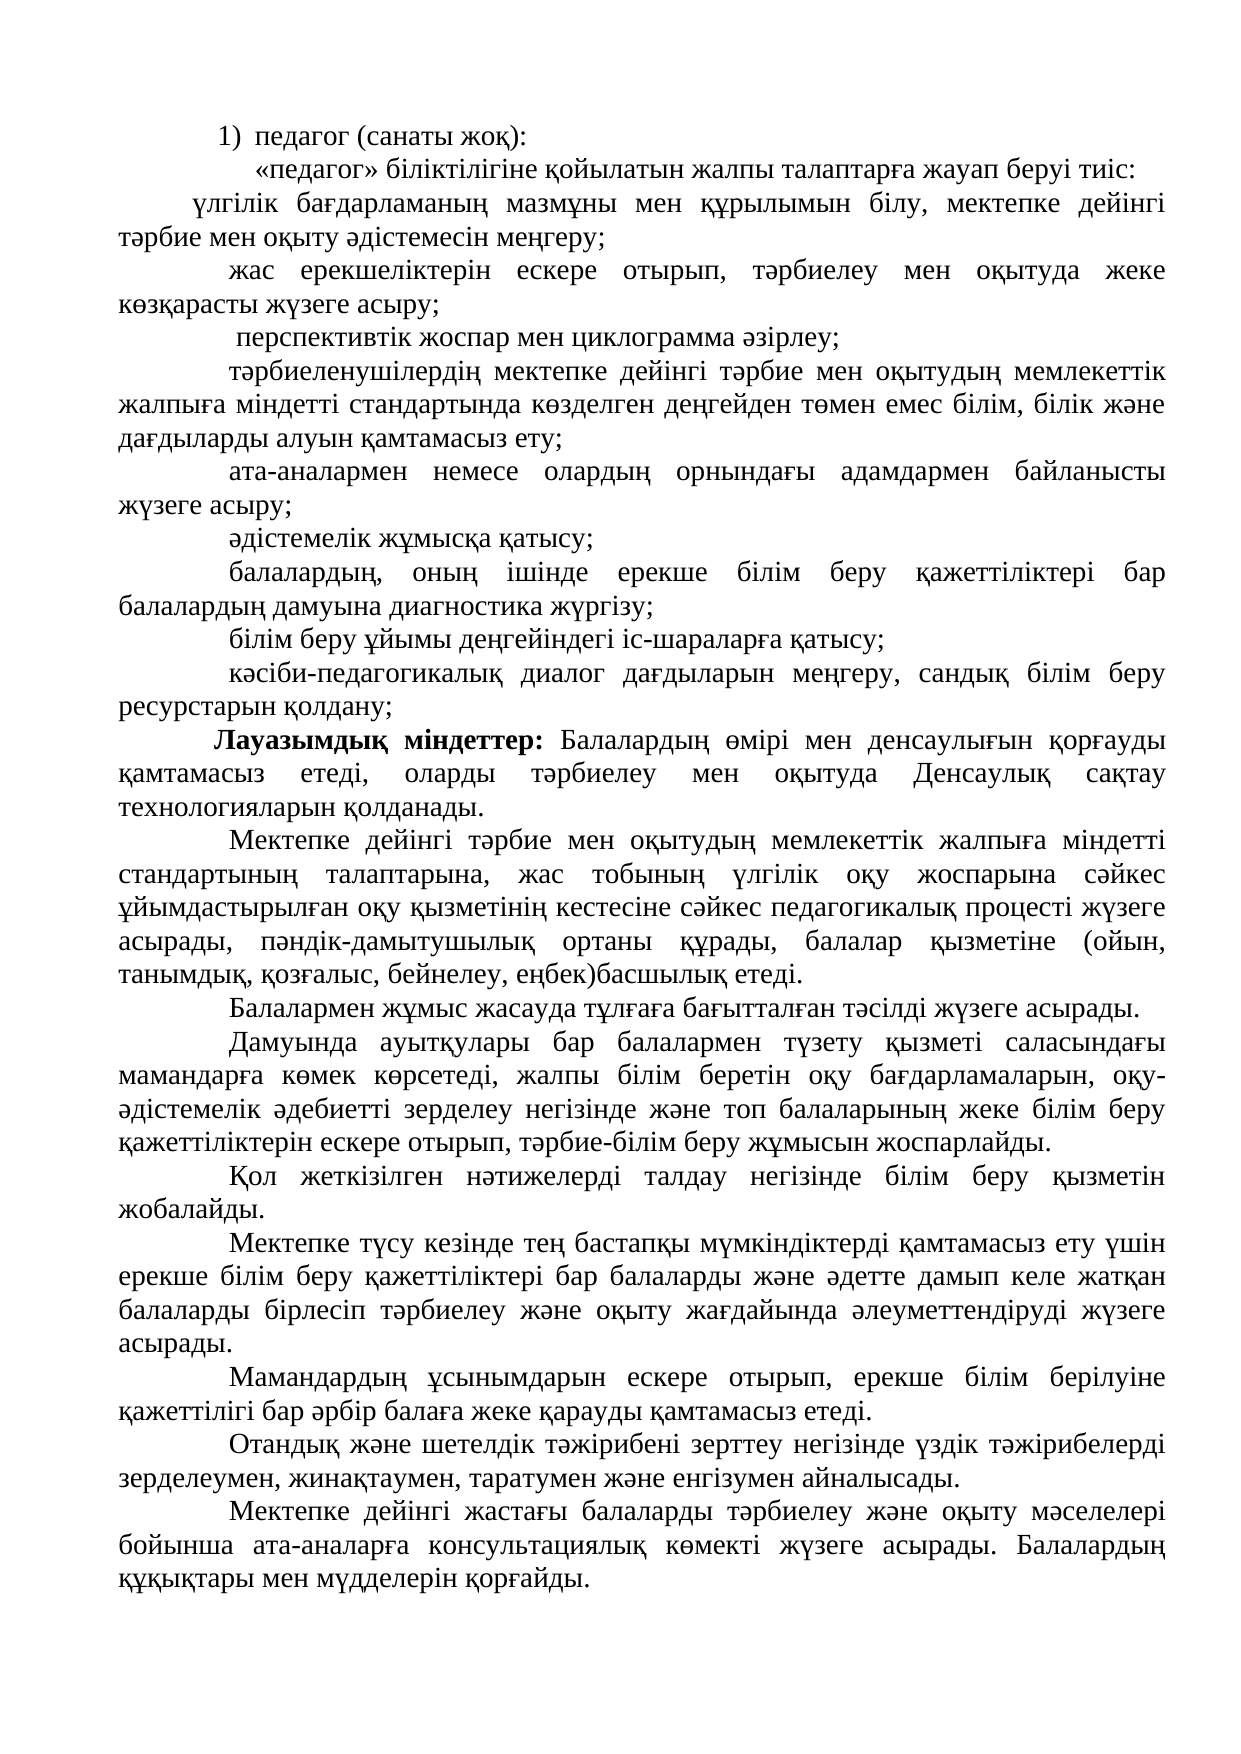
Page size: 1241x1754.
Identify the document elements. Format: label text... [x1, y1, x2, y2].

text перспективтік жоспар мен циклограмма әзірлеу; [118, 319, 1167, 353]
text Балалармен жұмыс жасауда тұлғаға бағытталған тәсілді жүзеге асырады. [118, 990, 1167, 1024]
text білім беру ұйымы деңгейіндегі іс-шараларға қатысу; [118, 621, 1167, 655]
list педагог (санаты жоқ): [217, 118, 1167, 152]
text «педагог» біліктілігіне қойылатын жалпы талаптарға жауап беруі тиіс: [254, 152, 1167, 185]
text Қол жеткізілген нәтижелерді талдау негізінде білім беру қызметін жобалайды. [118, 1158, 1167, 1225]
text Мектепке дейінгі жастағы балаларды тәрбиелеу және оқыту мәселелері бойынша ата-аналарға консультациялық көмекті жүзеге асырады. Балалардың құқықтары мен мүдделерін қорғайды. [118, 1493, 1167, 1594]
text балалардың, оның ішінде ерекше білім беру қажеттіліктері бар балалардың дамуына диагностика жүргізу; [118, 554, 1167, 621]
text кәсіби-педагогикалық диалог дағдыларын меңгеру, сандық білім беру ресурстарын қолдану; [118, 655, 1167, 722]
text үлгілік бағдарламаның мазмұны мен құрылымын білу, мектепке дейінгі тәрбие мен оқыту әдістемесін меңгеру; [118, 185, 1167, 252]
text Мамандардың ұсынымдарын ескере отырып, ерекше білім берілуіне қажеттілігі бар әрбір балаға жеке қарауды қамтамасыз етеді. [118, 1359, 1167, 1426]
text Мектепке дейінгі тәрбие мен оқытудың мемлекеттік жалпыға міндетті стандартының талаптарына, жас тобының үлгілік оқу жоспарына сәйкес ұйымдастырылған оқу қызметінің кестесіне сәйкес педагогикалық процесті жүзеге асырады, пәндік-дамытушылық ортаны құрады, балалар қызметіне (ойын, танымдық, қозғалыс, бейнелеу, еңбек)басшылық етеді. [118, 822, 1167, 990]
text тәрбиеленушілердің мектепке дейінгі тәрбие мен оқытудың мемлекеттік жалпыға міндетті стандартында көзделген деңгейден төмен емес білім, білік және дағдыларды алуын қамтамасыз ету; [118, 353, 1167, 453]
text әдістемелік жұмысқа қатысу; [118, 521, 1167, 554]
text Отандық және шетелдік тәжірибені зерттеу негізінде үздік тәжірибелерді зерделеумен, жинақтаумен, таратумен және енгізумен айналысады. [118, 1426, 1167, 1493]
text ата-аналармен немесе олардың орнындағы адамдармен байланысты жүзеге асыру; [118, 453, 1167, 521]
text жас ерекшеліктерін ескере отырып, тәрбиелеу мен оқытуда жеке көзқарасты жүзеге асыру; [118, 252, 1167, 319]
text Мектепке түсу кезінде тең бастапқы мүмкіндіктерді қамтамасыз ету үшін ерекше білім беру қажеттіліктері бар балаларды және әдетте дамып келе жатқан балаларды бірлесіп тәрбиелеу және оқыту жағдайында әлеуметтендіруді жүзеге асырады. [118, 1225, 1167, 1359]
text Дамуында ауытқулары бар балалармен түзету қызметі саласындағы мамандарға көмек көрсетеді, жалпы білім беретін оқу бағдарламаларын, оқу-әдістемелік әдебиетті зерделеу негізінде және топ балаларының жеке білім беру қажеттіліктерін ескере отырып, тәрбие-білім беру жұмысын жоспарлайды. [118, 1024, 1167, 1158]
text Лауазымдық міндеттер: Балалардың өмірі мен денсаулығын қорғауды қамтамасыз етеді, оларды тәрбиелеу мен оқытуда Денсаулық сақтау технологияларын қолданады. [118, 722, 1167, 822]
